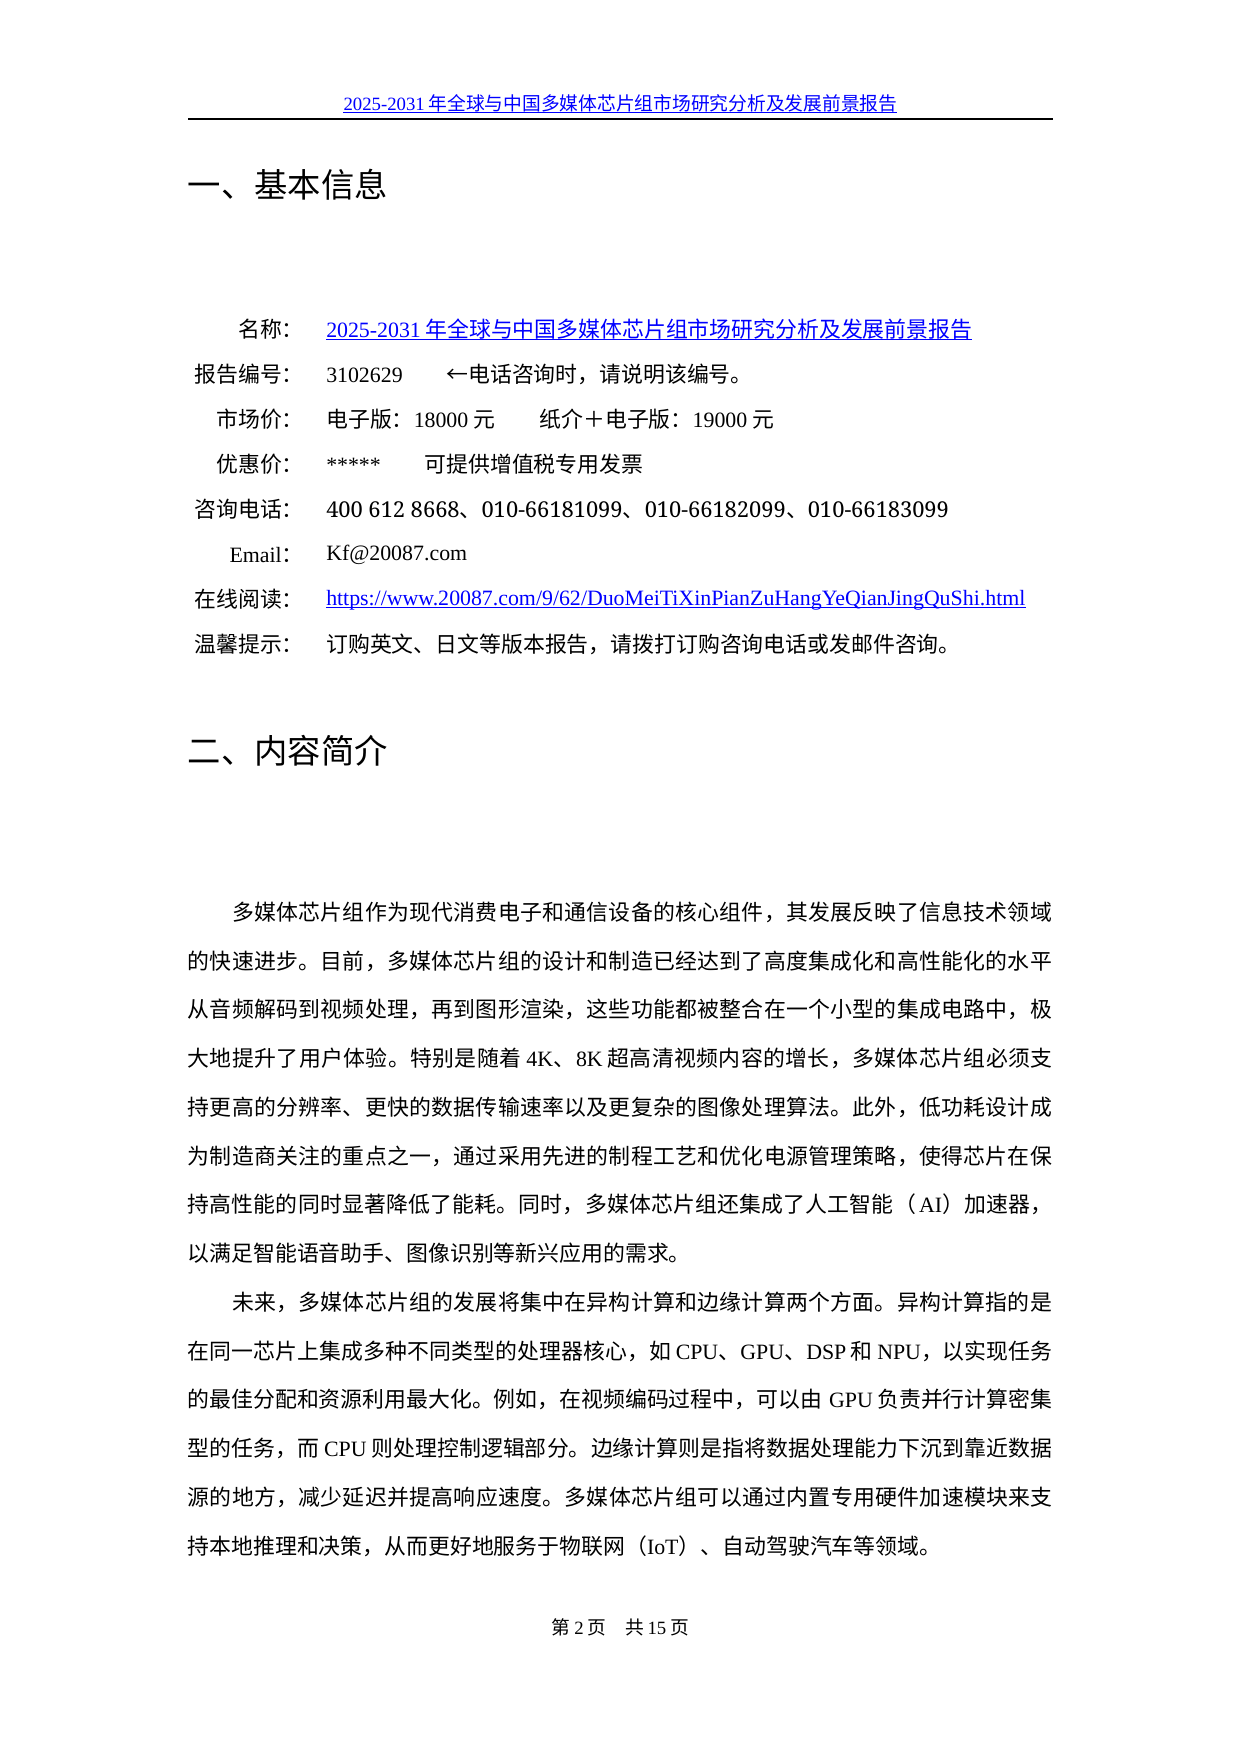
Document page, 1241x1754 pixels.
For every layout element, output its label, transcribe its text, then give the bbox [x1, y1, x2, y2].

table_cell 优惠价： [167, 447, 315, 492]
table_cell 市场价： [167, 402, 315, 447]
table_cell 电子版：18000 元 纸介＋电子版：19000 元 [315, 402, 1073, 447]
title 一、基本信息 [187, 150, 1053, 215]
table_cell 400 612 8668、010-66181099、010-66182099、010-66183099 [315, 492, 1073, 537]
table_cell ***** 可提供增值税专用发票 [315, 447, 1073, 492]
table_header 名称： [167, 312, 315, 357]
table_cell 温馨提示： [167, 627, 315, 672]
table_cell 咨询电话： [167, 492, 315, 537]
table_cell Kf@20087.com [315, 537, 1073, 582]
table_cell 订购英文、日文等版本报告，请拨打订购咨询电话或发邮件咨询。 [315, 627, 1073, 672]
table_cell 3102629 ←电话咨询时，请说明该编号。 [315, 357, 1073, 402]
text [187, 894, 1053, 1561]
table_cell Email： [167, 537, 315, 582]
title 二、内容简介 [187, 717, 1053, 782]
table_header 2025-2031年全球与中国多媒体芯片组市场研究分析及发展前景报告 [315, 312, 1073, 357]
table_cell 报告编号： [167, 357, 315, 402]
table_cell [315, 582, 1073, 627]
table_cell 在线阅读： [167, 582, 315, 627]
